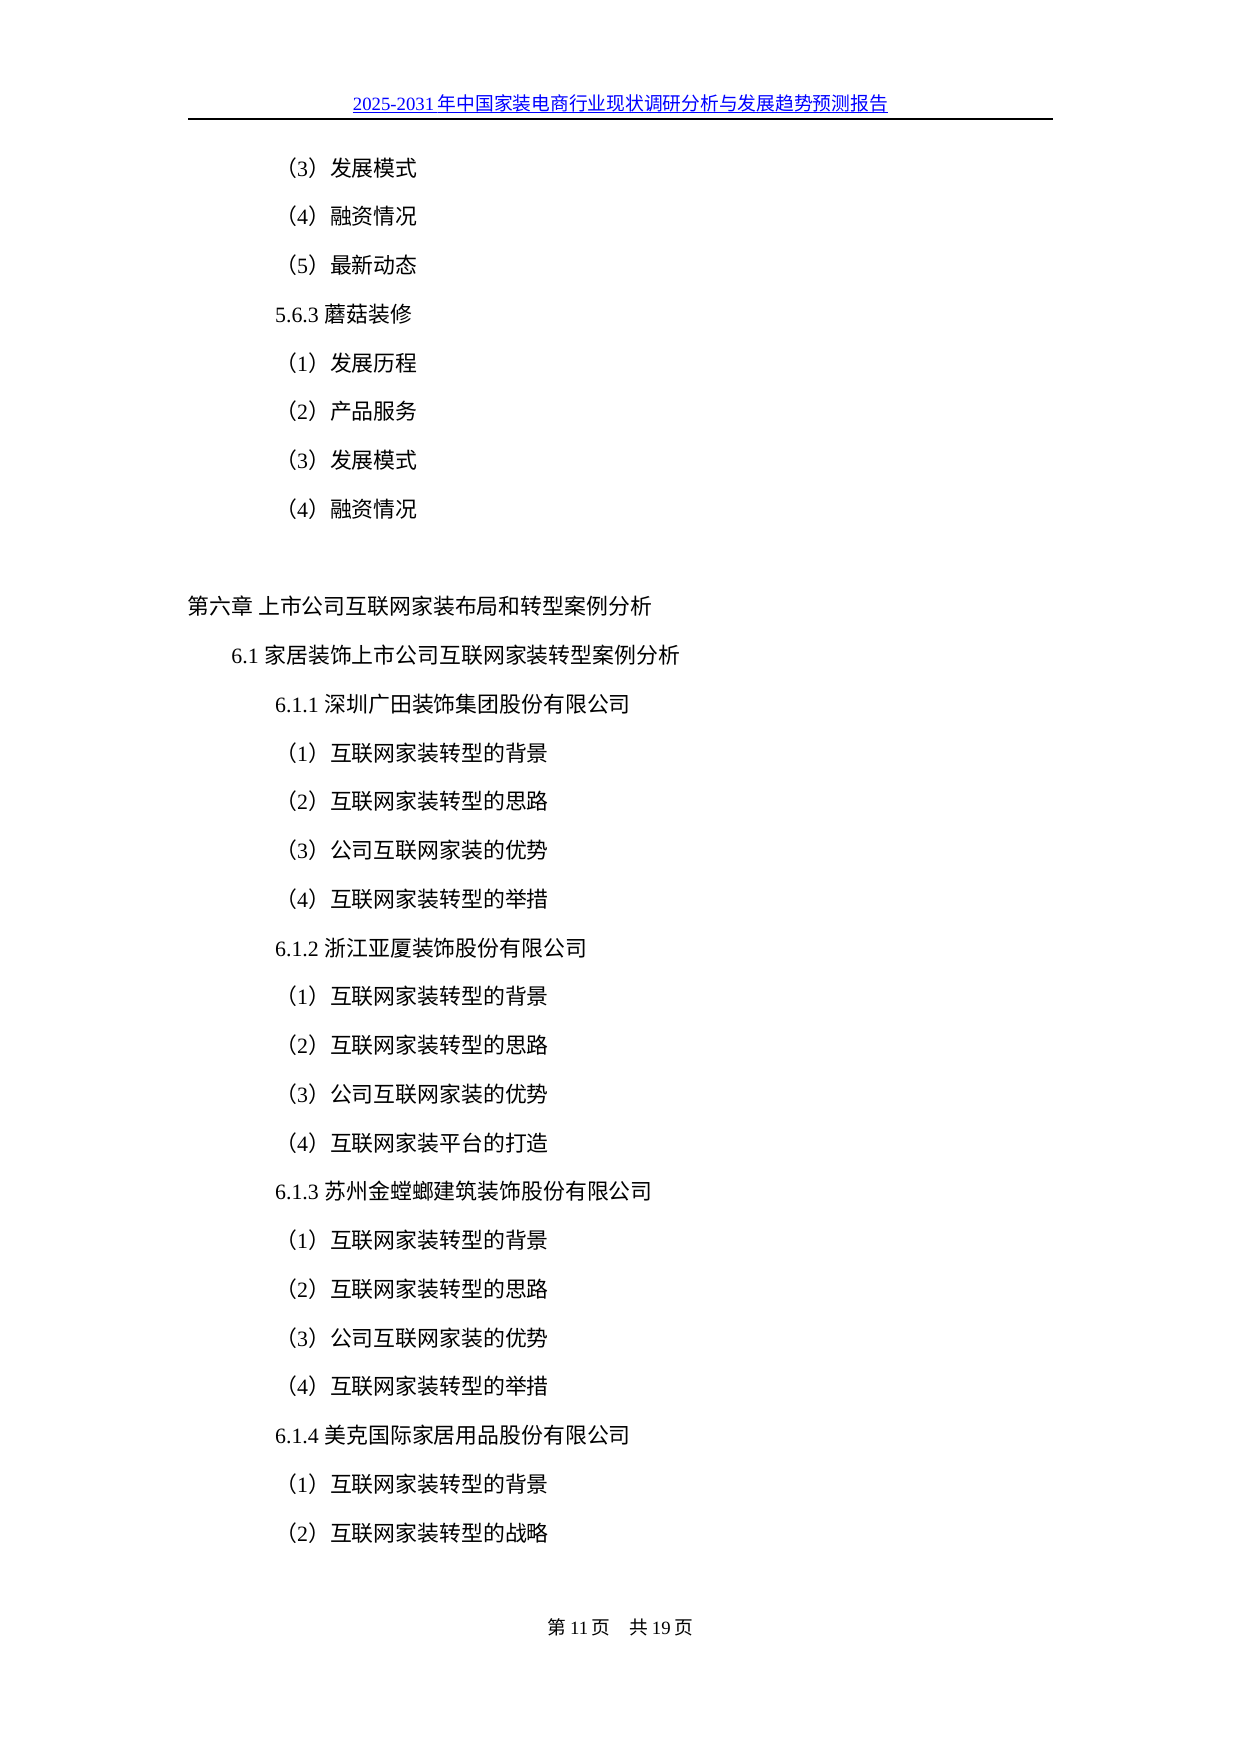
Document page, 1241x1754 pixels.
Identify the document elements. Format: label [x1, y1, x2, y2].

text [187, 150, 1053, 1548]
